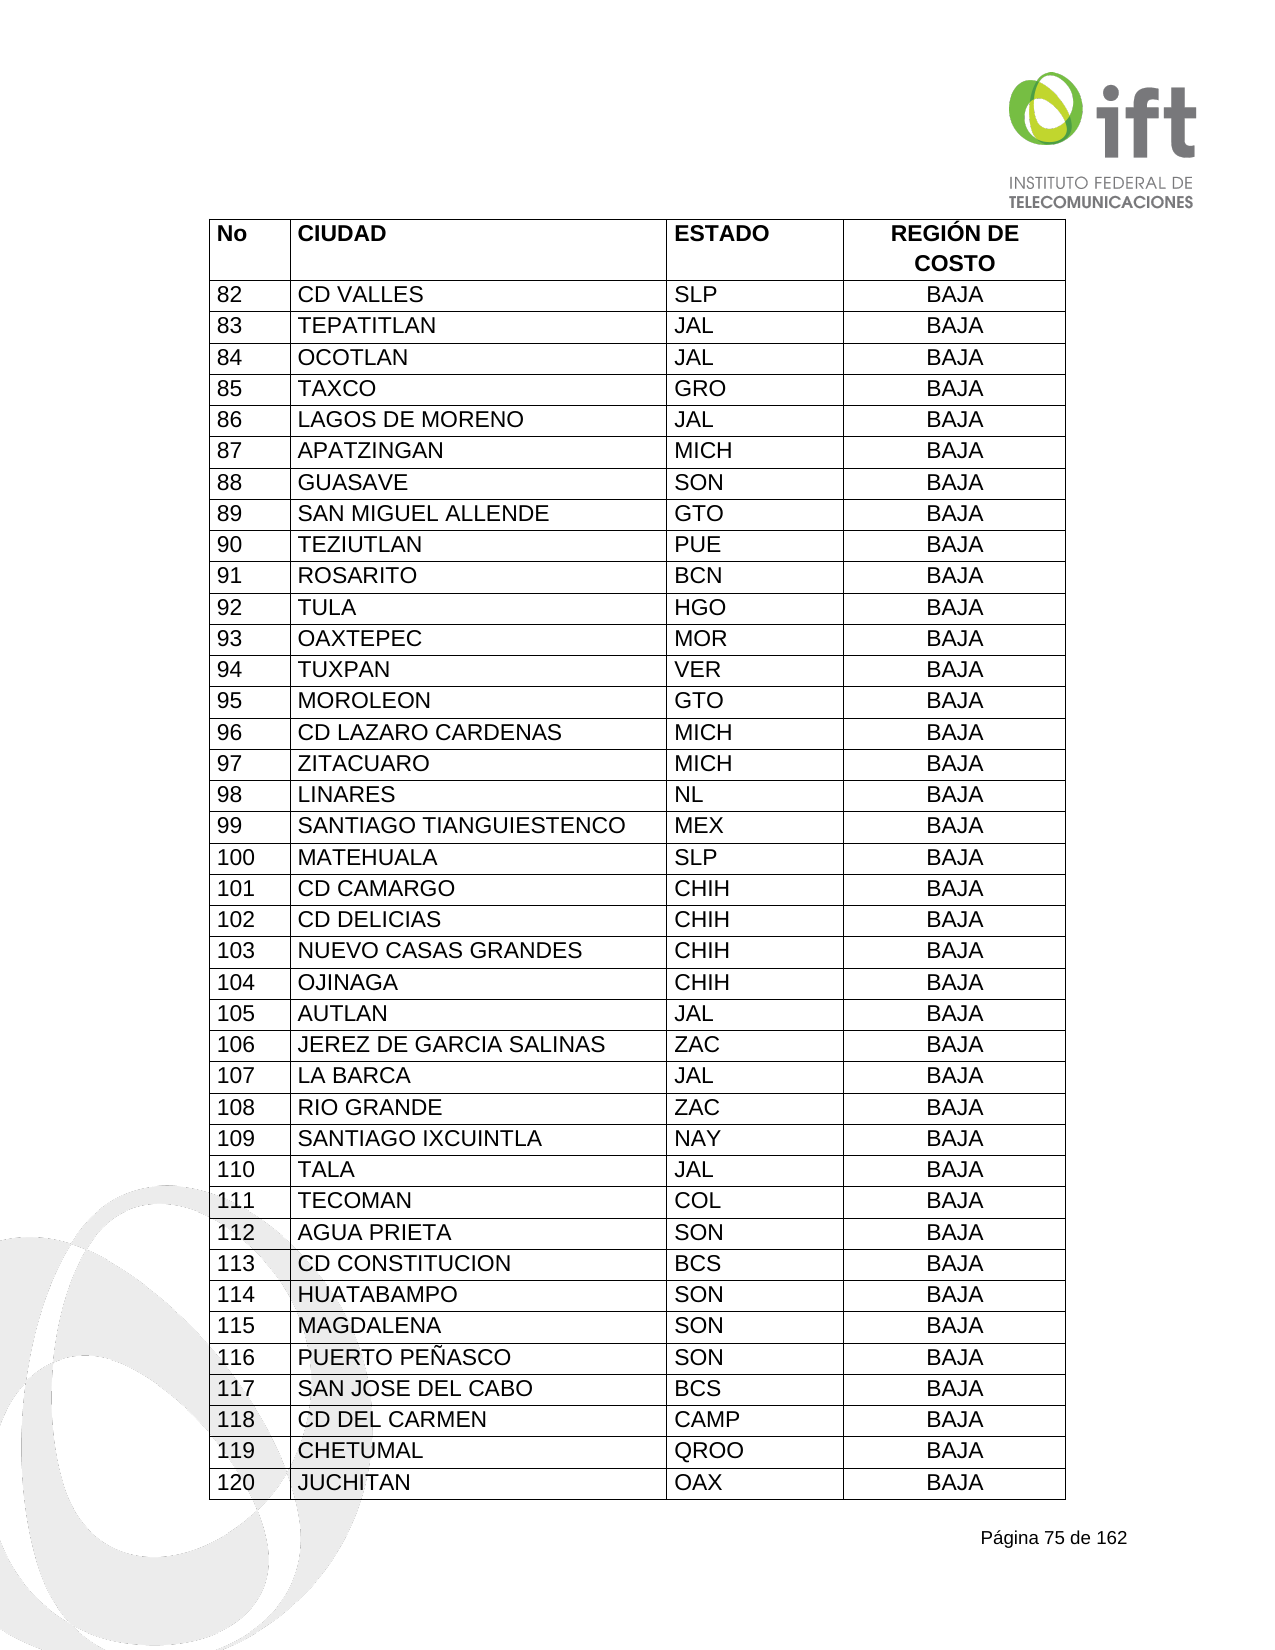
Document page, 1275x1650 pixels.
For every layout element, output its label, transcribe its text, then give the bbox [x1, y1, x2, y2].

table_header No [210, 220, 290, 280]
table_cell HUATABAMPO [291, 1281, 666, 1311]
table_cell MATEHUALA [291, 844, 666, 874]
table_cell LAGOS DE MORENO [291, 406, 666, 436]
table_cell JAL [667, 1156, 843, 1186]
table_cell BAJA [844, 344, 1065, 374]
table_cell CD CAMARGO [291, 875, 666, 905]
table_cell BAJA [844, 875, 1065, 905]
table_cell 89 [210, 500, 290, 530]
table_cell BAJA [844, 1125, 1065, 1155]
table_cell 107 [210, 1062, 290, 1092]
table_cell GUASAVE [291, 469, 666, 499]
table_cell CD VALLES [291, 281, 666, 311]
table_cell 119 [210, 1437, 290, 1467]
table_cell NL [667, 781, 843, 811]
table_cell 88 [210, 469, 290, 499]
table_cell AGUA PRIETA [291, 1219, 666, 1249]
table_cell 84 [210, 344, 290, 374]
table_cell 117 [210, 1375, 290, 1405]
table_cell APATZINGAN [291, 437, 666, 467]
table_cell ZAC [667, 1031, 843, 1061]
table_cell SAN JOSE DEL CABO [291, 1375, 666, 1405]
table_cell MEX [667, 812, 843, 842]
table_cell 83 [210, 312, 290, 342]
picture [0, 0, 1272, 1650]
table_cell CD CONSTITUCION [291, 1250, 666, 1280]
table_cell CHIH [667, 937, 843, 967]
table_cell CD LAZARO CARDENAS [291, 719, 666, 749]
table_cell BAJA [844, 969, 1065, 999]
table_cell OJINAGA [291, 969, 666, 999]
table_cell SON [667, 1312, 843, 1342]
table_cell COL [667, 1187, 843, 1217]
table_cell MOROLEON [291, 687, 666, 717]
table_cell 115 [210, 1312, 290, 1342]
table_cell 113 [210, 1250, 290, 1280]
table_cell BAJA [844, 1344, 1065, 1374]
table_cell BAJA [844, 1062, 1065, 1092]
table_cell GRO [667, 375, 843, 405]
table_cell OAX [667, 1469, 843, 1499]
table_cell 105 [210, 1000, 290, 1030]
table_cell BAJA [844, 812, 1065, 842]
table_cell CHIH [667, 875, 843, 905]
table_cell 101 [210, 875, 290, 905]
table_cell TEPATITLAN [291, 312, 666, 342]
table_cell BAJA [844, 1031, 1065, 1061]
table_cell BAJA [844, 1437, 1065, 1467]
table_cell BAJA [844, 937, 1065, 967]
table_cell 120 [210, 1469, 290, 1499]
table_cell BAJA [844, 1469, 1065, 1499]
table_cell BAJA [844, 594, 1065, 624]
table_cell VER [667, 656, 843, 686]
table_cell 86 [210, 406, 290, 436]
table_cell OAXTEPEC [291, 625, 666, 655]
table_cell JAL [667, 312, 843, 342]
table_cell LA BARCA [291, 1062, 666, 1092]
table_cell 96 [210, 719, 290, 749]
table_cell TEZIUTLAN [291, 531, 666, 561]
table_cell JEREZ DE GARCIA SALINAS [291, 1031, 666, 1061]
table_cell SANTIAGO IXCUINTLA [291, 1125, 666, 1155]
table_cell JAL [667, 1000, 843, 1030]
table_cell QROO [667, 1437, 843, 1467]
table_cell 98 [210, 781, 290, 811]
table_cell JAL [667, 1062, 843, 1092]
table_cell BAJA [844, 1187, 1065, 1217]
table_cell LINARES [291, 781, 666, 811]
table_cell CD DELICIAS [291, 906, 666, 936]
table_cell SON [667, 1281, 843, 1311]
table_cell 97 [210, 750, 290, 780]
table_cell BAJA [844, 500, 1065, 530]
table_cell 114 [210, 1281, 290, 1311]
table_cell 103 [210, 937, 290, 967]
table_cell PUE [667, 531, 843, 561]
table_cell NAY [667, 1125, 843, 1155]
table_cell BAJA [844, 656, 1065, 686]
table_cell BAJA [844, 437, 1065, 467]
table_cell 99 [210, 812, 290, 842]
table_cell BAJA [844, 375, 1065, 405]
table_cell 108 [210, 1094, 290, 1124]
table_cell 92 [210, 594, 290, 624]
table_cell CAMP [667, 1406, 843, 1436]
table_cell OCOTLAN [291, 344, 666, 374]
table_cell BAJA [844, 1406, 1065, 1436]
table_cell BAJA [844, 781, 1065, 811]
table_cell BAJA [844, 1312, 1065, 1342]
table_cell BCN [667, 562, 843, 592]
table_cell HGO [667, 594, 843, 624]
table_cell PUERTO PEÑASCO [291, 1344, 666, 1374]
table_cell TUXPAN [291, 656, 666, 686]
table_cell SON [667, 469, 843, 499]
table_cell MAGDALENA [291, 1312, 666, 1342]
table_cell JAL [667, 344, 843, 374]
table_cell 100 [210, 844, 290, 874]
table_cell GTO [667, 500, 843, 530]
table_cell 106 [210, 1031, 290, 1061]
table_cell 110 [210, 1156, 290, 1186]
table_cell BAJA [844, 312, 1065, 342]
table_cell SLP [667, 281, 843, 311]
table_header ESTADO [667, 220, 843, 280]
table_cell BAJA [844, 531, 1065, 561]
table_cell TALA [291, 1156, 666, 1186]
table_cell BAJA [844, 844, 1065, 874]
table_cell 109 [210, 1125, 290, 1155]
table_cell 91 [210, 562, 290, 592]
table_cell 94 [210, 656, 290, 686]
table_cell AUTLAN [291, 1000, 666, 1030]
table_cell BAJA [844, 281, 1065, 311]
table_cell TAXCO [291, 375, 666, 405]
table_cell CHIH [667, 969, 843, 999]
table_cell BAJA [844, 562, 1065, 592]
table_cell SON [667, 1219, 843, 1249]
table_cell 85 [210, 375, 290, 405]
table_cell BAJA [844, 1250, 1065, 1280]
table_cell ZAC [667, 1094, 843, 1124]
table_cell 90 [210, 531, 290, 561]
table_cell BAJA [844, 750, 1065, 780]
table_cell BAJA [844, 625, 1065, 655]
table_cell CD DEL CARMEN [291, 1406, 666, 1436]
table_cell 118 [210, 1406, 290, 1436]
table_cell BAJA [844, 1094, 1065, 1124]
table_cell BCS [667, 1250, 843, 1280]
table_cell 116 [210, 1344, 290, 1374]
table_cell 104 [210, 969, 290, 999]
table_cell JUCHITAN [291, 1469, 666, 1499]
table_header CIUDAD [291, 220, 666, 280]
table_cell BAJA [844, 1000, 1065, 1030]
table_cell SAN MIGUEL ALLENDE [291, 500, 666, 530]
table_cell RIO GRANDE [291, 1094, 666, 1124]
table_cell MICH [667, 437, 843, 467]
table_cell ZITACUARO [291, 750, 666, 780]
table_cell BAJA [844, 469, 1065, 499]
table_cell CHETUMAL [291, 1437, 666, 1467]
table_cell TECOMAN [291, 1187, 666, 1217]
table_cell BAJA [844, 1219, 1065, 1249]
table_cell 102 [210, 906, 290, 936]
table_cell 93 [210, 625, 290, 655]
table_cell NUEVO CASAS GRANDES [291, 937, 666, 967]
table_cell CHIH [667, 906, 843, 936]
table_cell GTO [667, 687, 843, 717]
table_cell BCS [667, 1375, 843, 1405]
table_cell BAJA [844, 906, 1065, 936]
table_cell JAL [667, 406, 843, 436]
table_cell 95 [210, 687, 290, 717]
table_cell ROSARITO [291, 562, 666, 592]
table_cell SANTIAGO TIANGUIESTENCO [291, 812, 666, 842]
table_cell BAJA [844, 1375, 1065, 1405]
table_cell SON [667, 1344, 843, 1374]
table_cell 87 [210, 437, 290, 467]
table_cell 112 [210, 1219, 290, 1249]
table_cell BAJA [844, 719, 1065, 749]
table_cell BAJA [844, 1281, 1065, 1311]
table_cell MICH [667, 750, 843, 780]
table_cell 111 [210, 1187, 290, 1217]
table_cell BAJA [844, 687, 1065, 717]
table_header REGIÓN DE COSTO [844, 220, 1065, 280]
table_cell MOR [667, 625, 843, 655]
table_cell SLP [667, 844, 843, 874]
table_cell TULA [291, 594, 666, 624]
table_cell 82 [210, 281, 290, 311]
table_cell BAJA [844, 406, 1065, 436]
table_cell MICH [667, 719, 843, 749]
table_cell BAJA [844, 1156, 1065, 1186]
